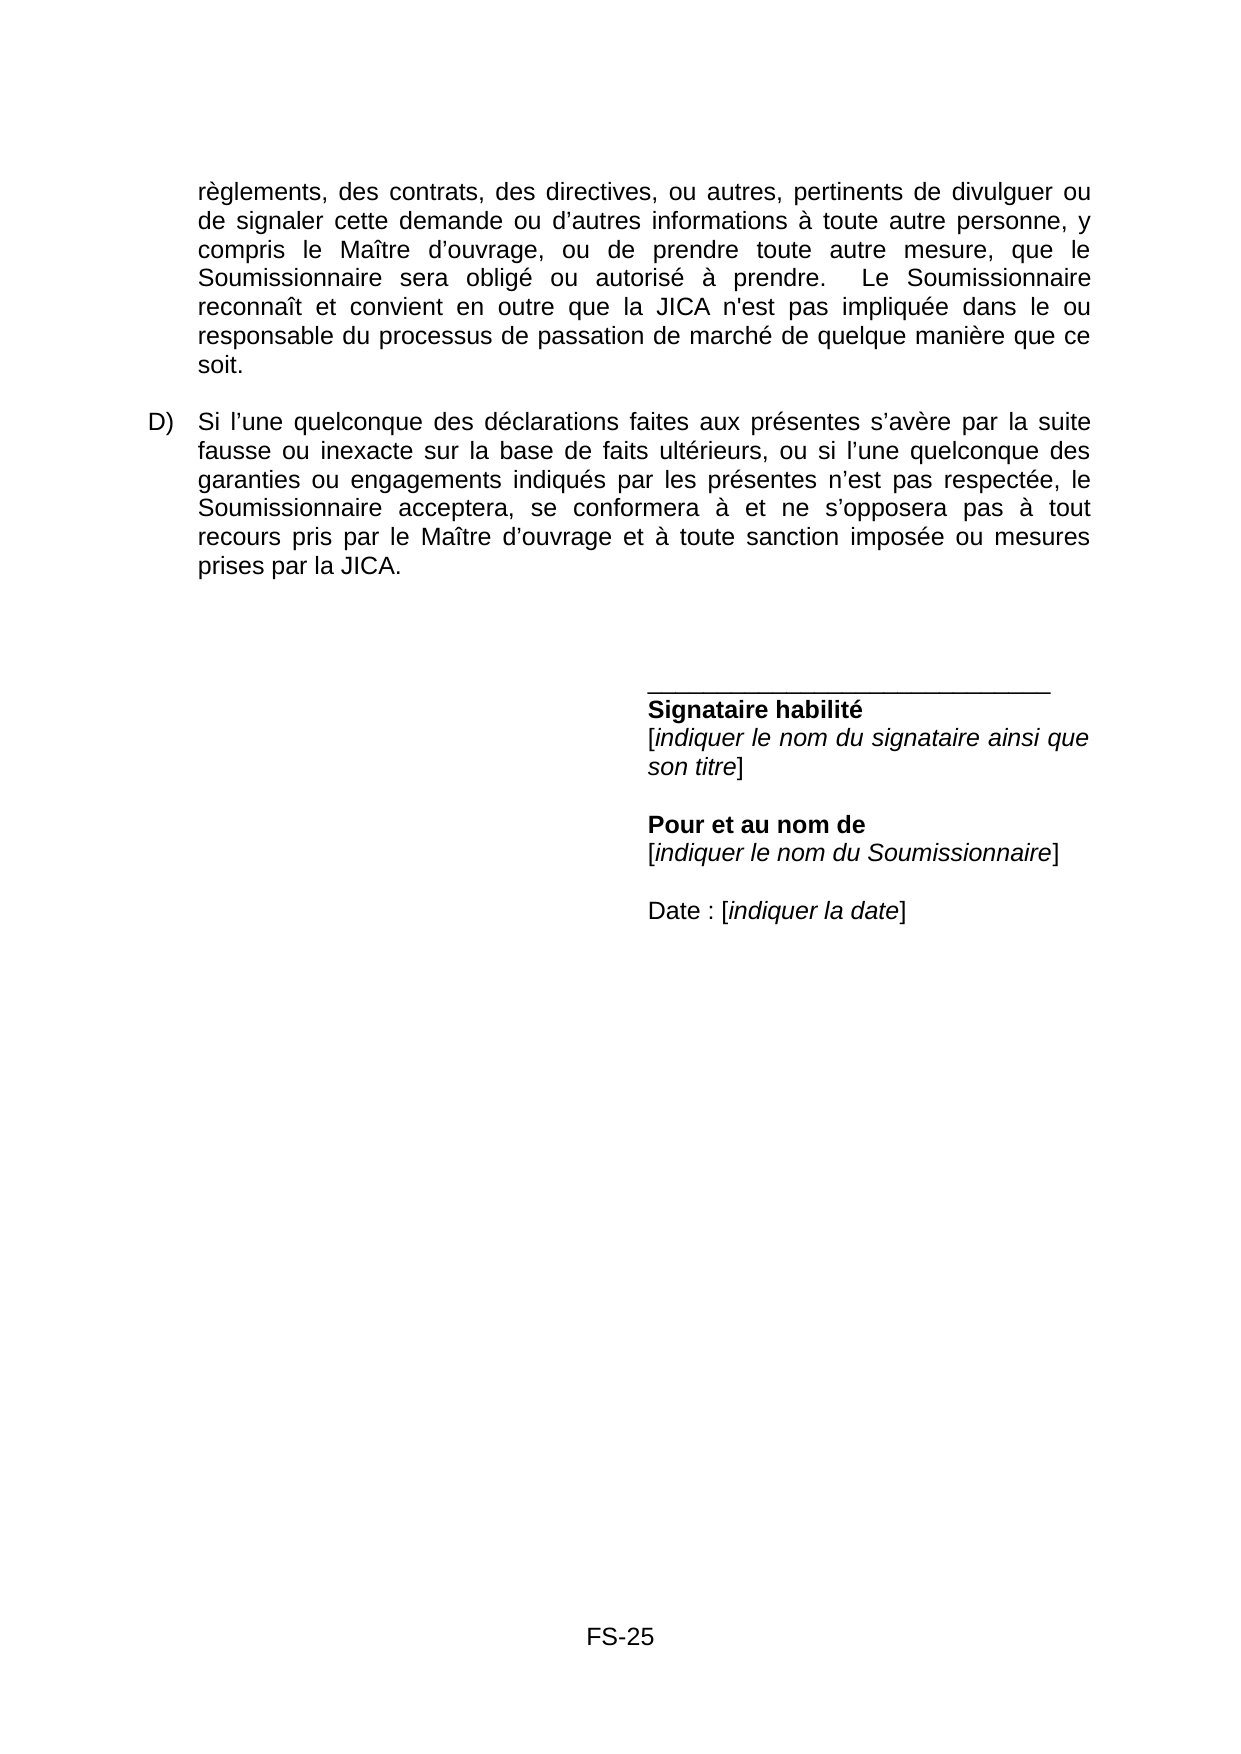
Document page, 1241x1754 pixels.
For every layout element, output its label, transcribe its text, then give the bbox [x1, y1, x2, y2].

text D) Si l’une quelconque des déclarations faites aux présentes s’avère par la suite fausse ou inexacte sur la base de faits ultérieurs, ou si l’une quelconque des garanties ou engagements indiqués par les présentes n’est pas respectée, le Soumissionnaire acceptera, se conformera à et ne s’opposera pas à tout recours pris par le Maître d’ouvrage et à toute sanction imposée ou mesures prises par la JICA. [148, 407, 1092, 580]
text Date : [indiquer la date] [648, 896, 1092, 925]
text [198, 177, 1092, 378]
text Pour et au nom de [648, 810, 1092, 838]
text _____________________________ Signataire habilité [648, 666, 1092, 723]
text [indiquer le nom du Soumissionnaire] [648, 838, 1092, 867]
text [indiquer le nom du signataire ainsi que son titre] [648, 723, 1092, 781]
